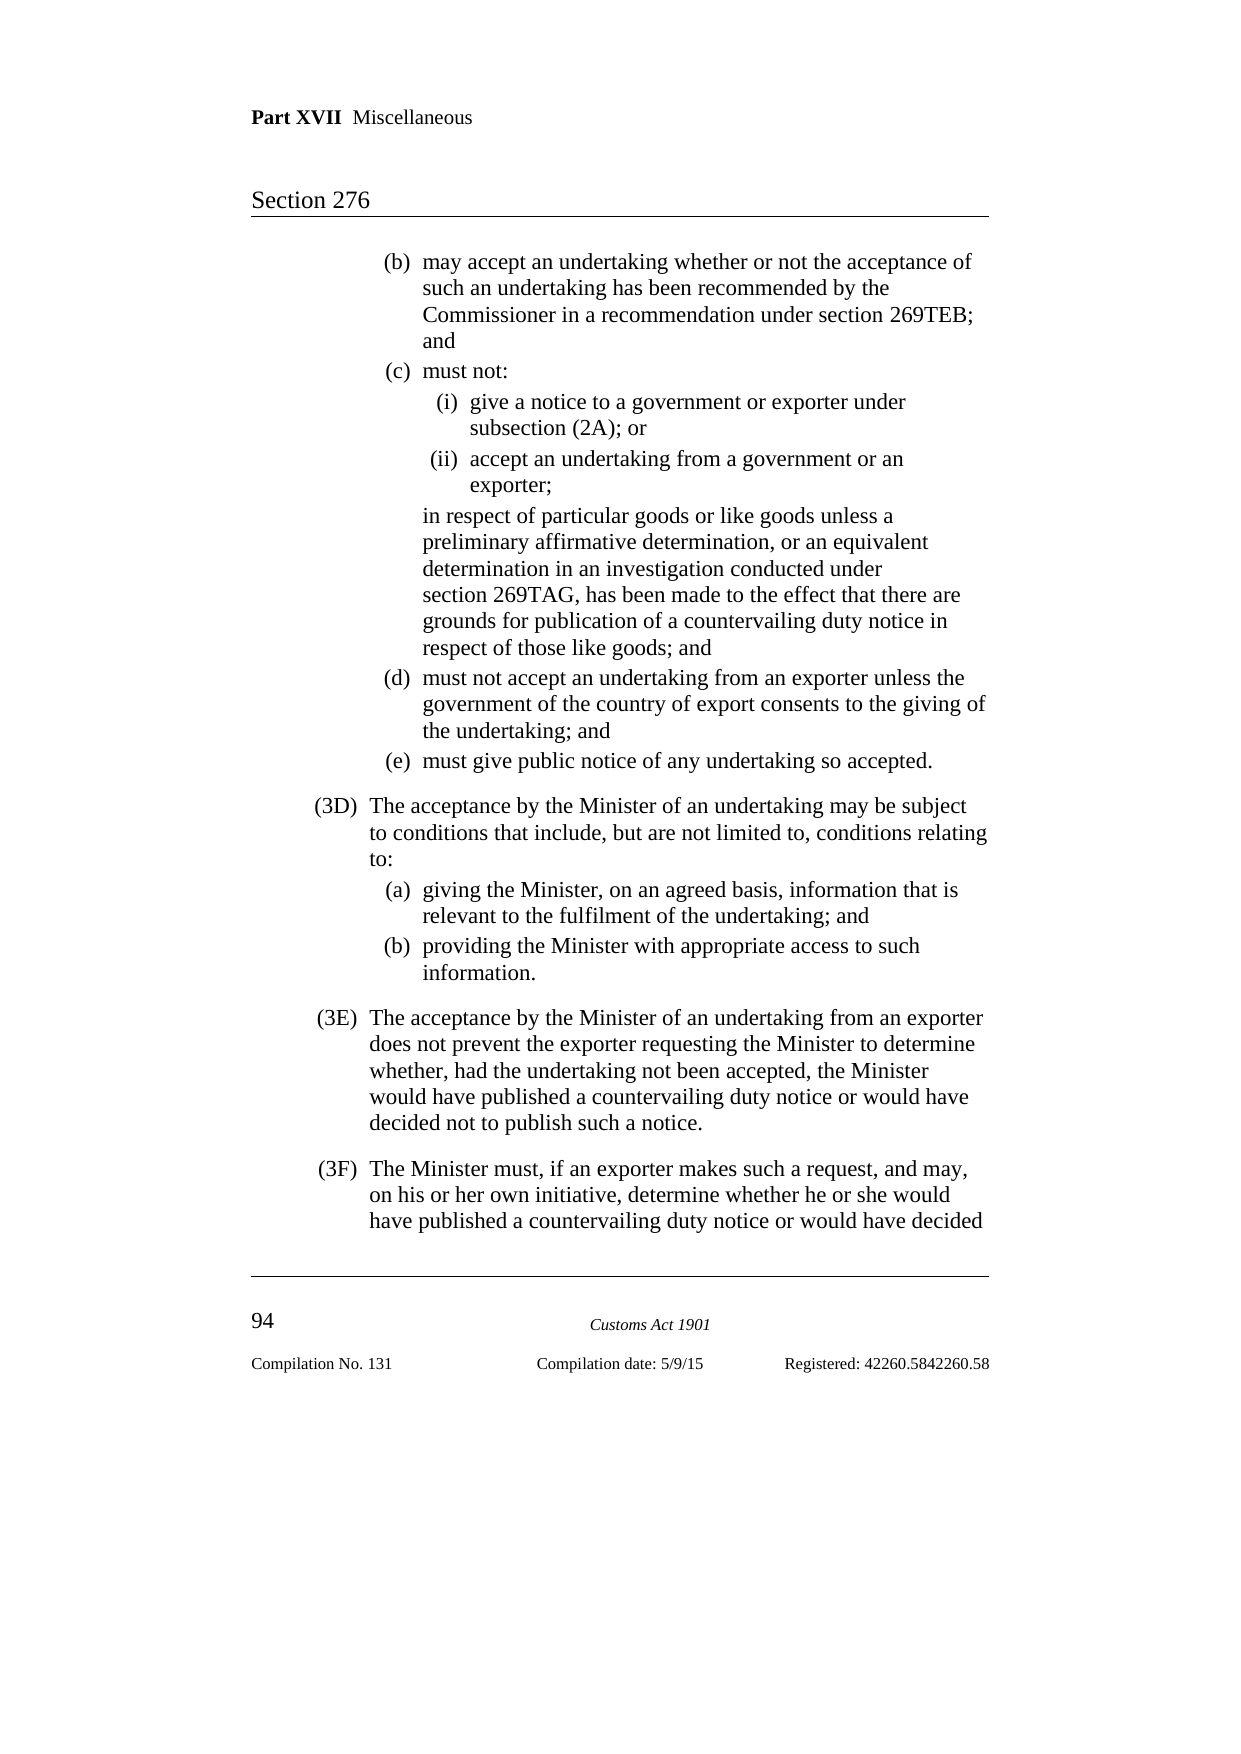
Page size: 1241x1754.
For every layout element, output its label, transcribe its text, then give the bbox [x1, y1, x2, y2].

text (c) must not: [251, 358, 989, 384]
text (e) must give public notice of any undertaking so accepted. [251, 747, 989, 774]
text (ii) accept an undertaking from a government or an exporter; [251, 445, 989, 498]
text (d) must not accept an undertaking from an exporter unless the government of the country of export consents to the giving of the undertaking; and [251, 664, 989, 743]
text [251, 1154, 989, 1234]
text in respect of particular goods or like goods unless a preliminary affirmative determination, or an equivalent determination in an investigation conducted under section 269TAG, has been made to the effect that there are grounds for publication of a countervailing duty notice in respect of those like goods; and [251, 502, 989, 660]
text (3E) The acceptance by the Minister of an undertaking from an exporter does not prevent the exporter requesting the Minister to determine whether, had the undertaking not been accepted, the Minister would have published a countervailing duty notice or would have decided not to publish such a notice. [251, 1004, 989, 1136]
text (b) may accept an undertaking whether or not the acceptance of such an undertaking has been recommended by the Commissioner in a recommendation under section 269TEB; and [251, 248, 989, 353]
text (i) give a notice to a government or exporter under subsection (2A); or [251, 388, 989, 441]
text (a) giving the Minister, on an agreed basis, information that is relevant to the fulfilment of the undertaking; and [251, 876, 989, 928]
text (3D) The acceptance by the Minister of an undertaking may be subject to conditions that include, but are not limited to, conditions relating to: [251, 792, 989, 872]
text (b) providing the Minister with appropriate access to such information. [251, 933, 989, 985]
